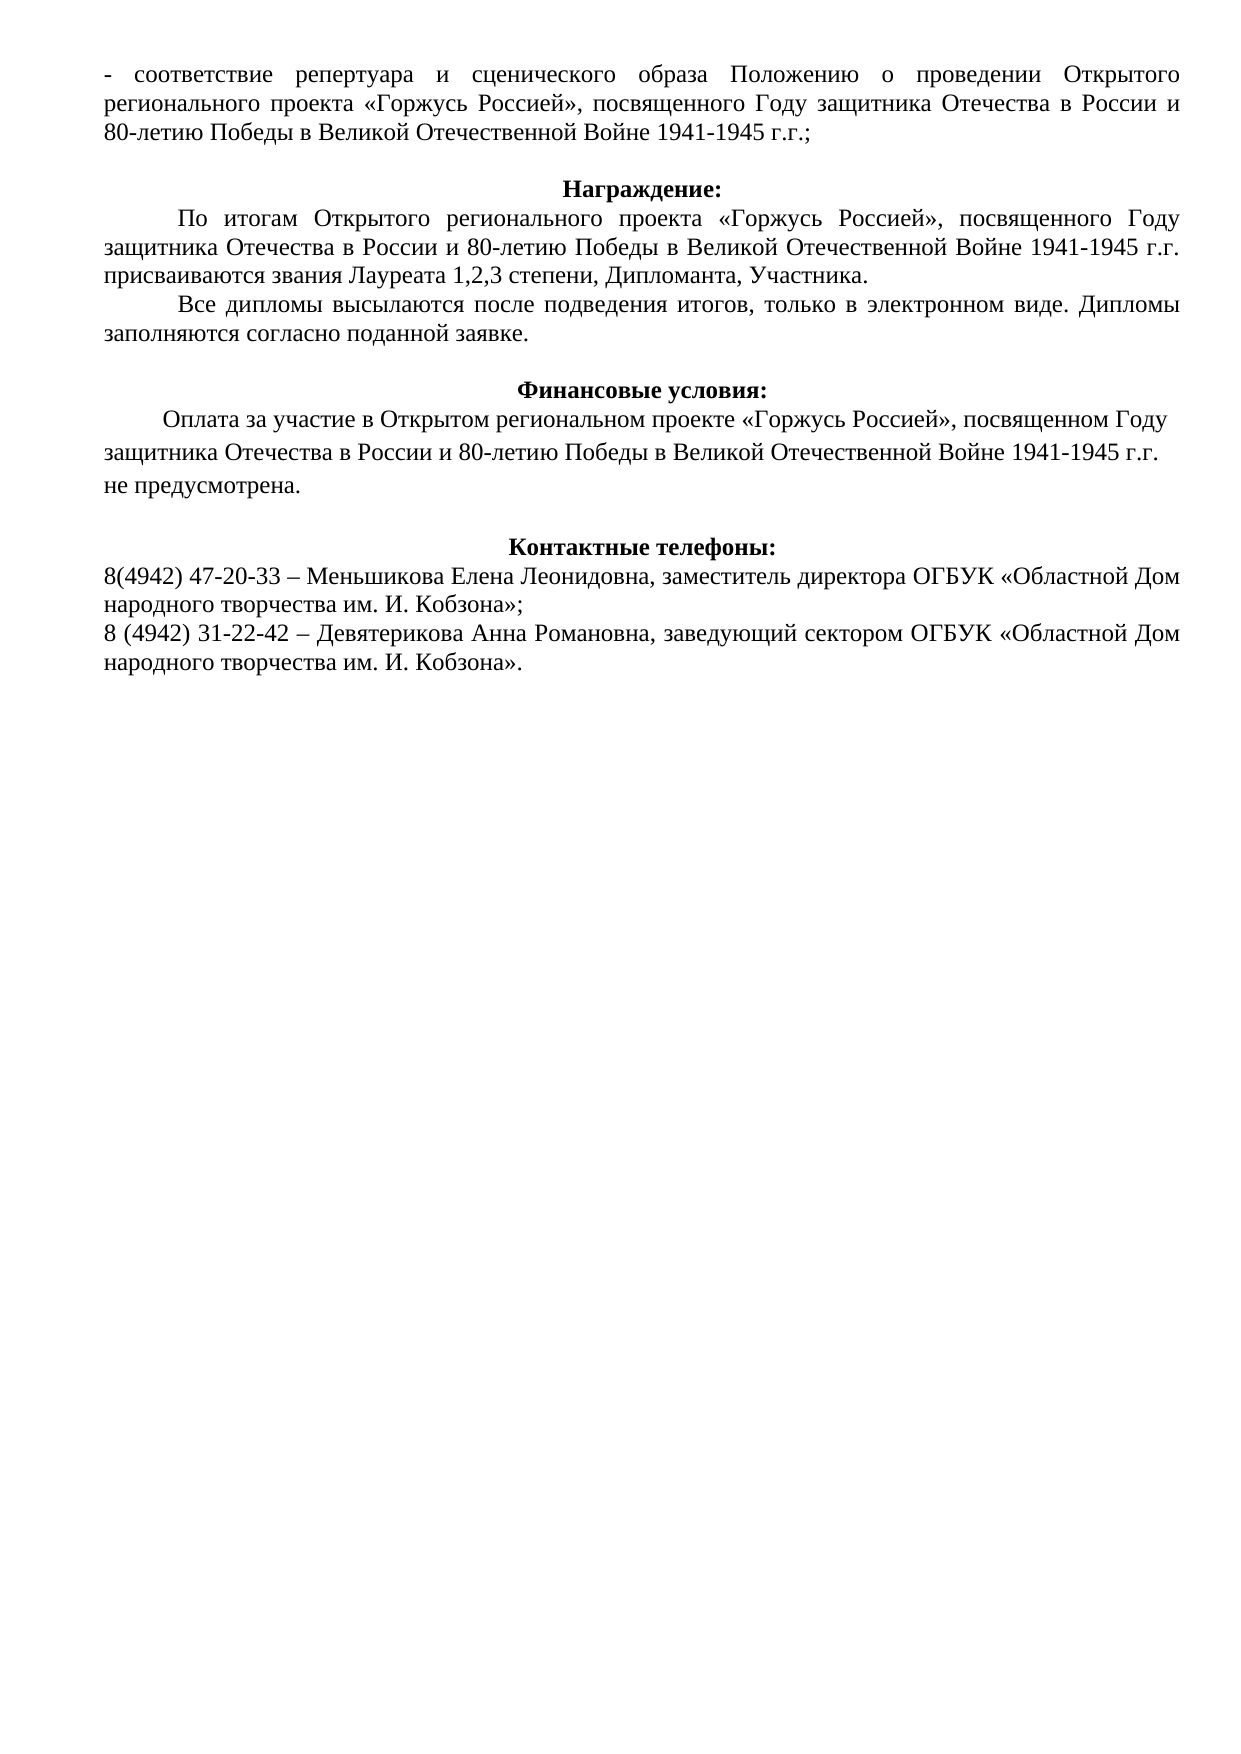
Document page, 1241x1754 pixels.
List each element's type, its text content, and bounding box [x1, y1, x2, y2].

text Оплата за участие в Открытом региональном проекте «Горжусь Россией», посвященном Году защитника Отечества в России и 80-летию Победы в Великой Отечественной Войне 1941-1945 г.г. не предусмотрена. [103, 404, 1181, 499]
text Награждение: [103, 174, 1181, 203]
text По итогам Открытого регионального проекта «Горжусь Россией», посвященного Году защитника Отечества в России и 80-летию Победы в Великой Отечественной Войне 1941-1945 г.г. присваиваются звания Лауреата 1,2,3 степени, Дипломанта, Участника. [103, 203, 1181, 289]
text 8(4942) 47-20-33 – Меньшикова Елена Леонидовна, заместитель директора ОГБУК «Областной Дом народного творчества им. И. Кобзона»; [103, 561, 1181, 618]
text - соответствие репертуара и сценического образа Положению о проведении Открытого регионального проекта «Горжусь Россией», посвященного Году защитника Отечества в России и 80-летию Победы в Великой Отечественной Войне 1941-1945 г.г.; [103, 59, 1181, 145]
text Все дипломы высылаются после подведения итогов, только в электронном виде. Дипломы заполняются согласно поданной заявке. [103, 289, 1181, 347]
text Финансовые условия: [103, 375, 1181, 404]
text 8 (4942) 31-22-42 – Девятерикова Анна Романовна, заведующий сектором ОГБУК «Областной Дом народного творчества им. И. Кобзона». [103, 618, 1181, 676]
text Контактные телефоны: [103, 532, 1181, 561]
